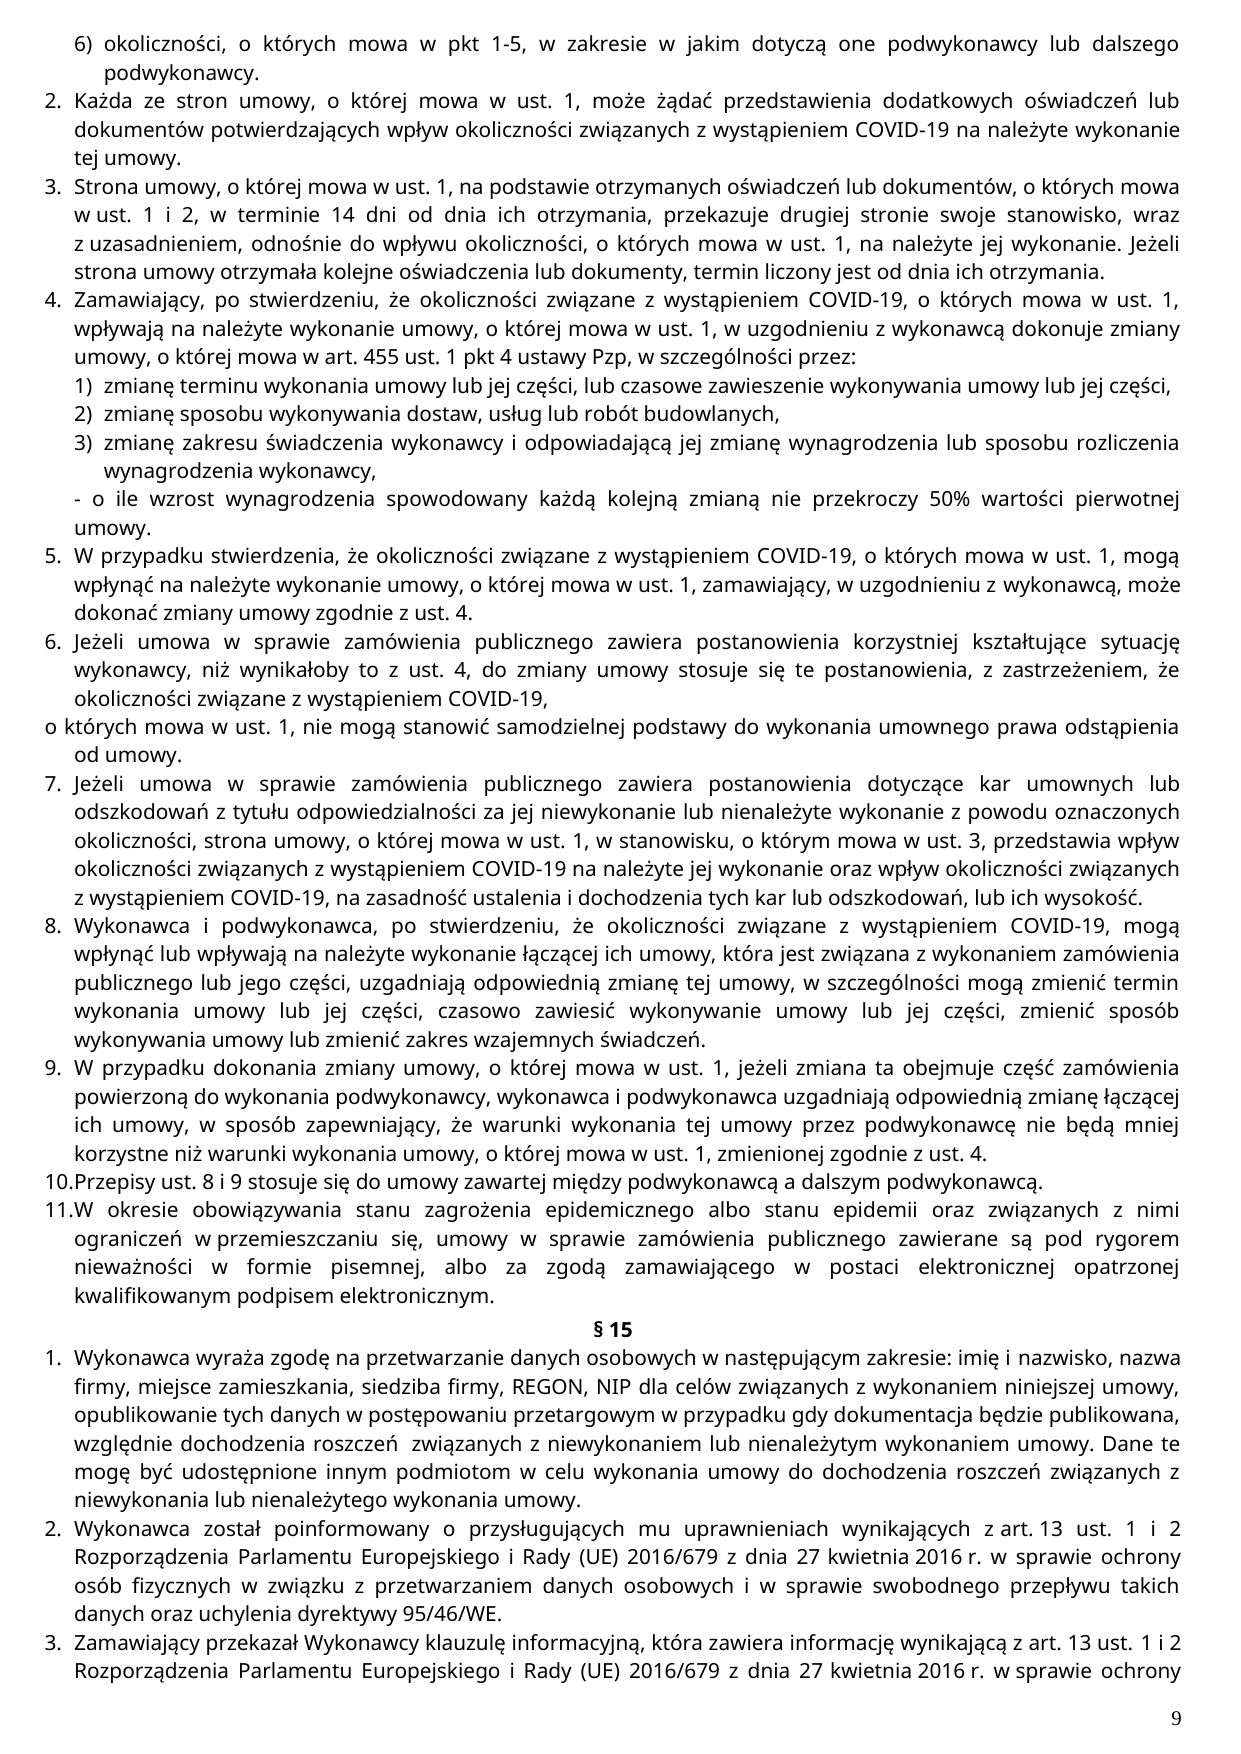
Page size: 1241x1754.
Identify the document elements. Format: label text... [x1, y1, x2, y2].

text 1) zmianę terminu wykonania umowy lub jej części, lub czasowe zawieszenie wykonywania umowy lub jej części, [74, 371, 1181, 399]
text 5. W przypadku stwierdzenia, że okoliczności związane z wystąpieniem COVID-19, o których mowa w ust. 1, mogą wpłynąć na należyte wykonanie umowy, o której mowa w ust. 1, zamawiający, w uzgodnieniu z wykonawcą, może dokonać zmiany umowy zgodnie z ust. 4. [44, 541, 1181, 627]
text 4. Zamawiający, po stwierdzeniu, że okoliczności związane z wystąpieniem COVID-19, o których mowa w ust. 1, wpływają na należyte wykonanie umowy, o której mowa w ust. 1, w uzgodnieniu z wykonawcą dokonuje zmiany umowy, o której mowa w art. 455 ust. 1 pkt 4 ustawy Pzp, w szczególności przez: [44, 286, 1181, 371]
text - o ile wzrost wynagrodzenia spowodowany każdą kolejną zmianą nie przekroczy 50% wartości pierwotnej umowy. [74, 484, 1181, 541]
text 2) zmianę sposobu wykonywania dostaw, usług lub robót budowlanych, [74, 399, 1181, 428]
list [44, 1628, 1181, 1685]
text 6) okoliczności, o których mowa w pkt 1-5, w zakresie w jakim dotyczą one podwykonawcy lub dalszego podwykonawcy. [74, 29, 1181, 86]
text 3) zmianę zakresu świadczenia wykonawcy i odpowiadającą jej zmianę wynagrodzenia lub sposobu rozliczenia wynagrodzenia wykonawcy, [74, 428, 1181, 484]
text § 15 [44, 1315, 1181, 1343]
list Wykonawca został poinformowany o przysługujących mu uprawnieniach wynikających z art. 13 ust. 1 i 2 Rozporządzenia Parlamentu Europejskiego i Rady (UE) 2016/679 z dnia 27 kwietnia 2016 r. w sprawie ochrony osób fizycznych w związku z przetwarzaniem danych osobowych i w sprawie swobodnego przepływu takich danych oraz uchylenia dyrektywy 95/46/WE. [44, 1514, 1181, 1628]
text 7. Jeżeli umowa w sprawie zamówienia publicznego zawiera postanowienia dotyczące kar umownych lub odszkodowań z tytułu odpowiedzialności za jej niewykonanie lub nienależyte wykonanie z powodu oznaczonych okoliczności, strona umowy, o której mowa w ust. 1, w stanowisku, o którym mowa w ust. 3, przedstawia wpływ okoliczności związanych z wystąpieniem COVID-19 na należyte jej wykonanie oraz wpływ okoliczności związanych z wystąpieniem COVID-19, na zasadność ustalenia i dochodzenia tych kar lub odszkodowań, lub ich wysokość. [44, 769, 1181, 911]
text o których mowa w ust. 1, nie mogą stanowić samodzielnej podstawy do wykonania umownego prawa odstąpienia od umowy. [44, 712, 1181, 769]
text 8. Wykonawca i podwykonawca, po stwierdzeniu, że okoliczności związane z wystąpieniem COVID-19, mogą wpłynąć lub wpływają na należyte wykonanie łączącej ich umowy, która jest związana z wykonaniem zamówienia publicznego lub jego części, uzgadniają odpowiednią zmianę tej umowy, w szczególności mogą zmienić termin wykonania umowy lub jej części, czasowo zawiesić wykonywanie umowy lub jej części, zmienić sposób wykonywania umowy lub zmienić zakres wzajemnych świadczeń. [44, 911, 1181, 1053]
text 3. Strona umowy, o której mowa w ust. 1, na podstawie otrzymanych oświadczeń lub dokumentów, o których mowa w ust. 1 i 2, w terminie 14 dni od dnia ich otrzymania, przekazuje drugiej stronie swoje stanowisko, wraz z uzasadnieniem, odnośnie do wpływu okoliczności, o których mowa w ust. 1, na należyte jej wykonanie. Jeżeli strona umowy otrzymała kolejne oświadczenia lub dokumenty, termin liczony jest od dnia ich otrzymania. [44, 172, 1181, 286]
text 9. W przypadku dokonania zmiany umowy, o której mowa w ust. 1, jeżeli zmiana ta obejmuje część zamówienia powierzoną do wykonania podwykonawcy, wykonawca i podwykonawca uzgadniają odpowiednią zmianę łączącej ich umowy, w sposób zapewniający, że warunki wykonania tej umowy przez podwykonawcę nie będą mniej korzystne niż warunki wykonania umowy, o której mowa w ust. 1, zmienionej zgodnie z ust. 4. [44, 1053, 1181, 1167]
text 6. Jeżeli umowa w sprawie zamówienia publicznego zawiera postanowienia korzystniej kształtujące sytuację wykonawcy, niż wynikałoby to z ust. 4, do zmiany umowy stosuje się te postanowienia, z zastrzeżeniem, że okoliczności związane z wystąpieniem COVID-19, [44, 627, 1181, 712]
text 2. Każda ze stron umowy, o której mowa w ust. 1, może żądać przedstawienia dodatkowych oświadczeń lub dokumentów potwierdzających wpływ okoliczności związanych z wystąpieniem COVID-19 na należyte wykonanie tej umowy. [44, 86, 1181, 172]
text 10. Przepisy ust. 8 i 9 stosuje się do umowy zawartej między podwykonawcą a dalszym podwykonawcą. [44, 1167, 1181, 1196]
text 11. W okresie obowiązywania stanu zagrożenia epidemicznego albo stanu epidemii oraz związanych z nimi ograniczeń w przemieszczaniu się, umowy w sprawie zamówienia publicznego zawierane są pod rygorem nieważności w formie pisemnej, albo za zgodą zamawiającego w postaci elektronicznej opatrzonej kwalifikowanym podpisem elektronicznym. [44, 1196, 1181, 1309]
list Wykonawca wyraża zgodę na przetwarzanie danych osobowych w następującym zakresie: imię i nazwisko, nazwa firmy, miejsce zamieszkania, siedziba firmy, REGON, NIP dla celów związanych z wykonaniem niniejszej umowy, opublikowanie tych danych w postępowaniu przetargowym w przypadku gdy dokumentacja będzie publikowana, względnie dochodzenia roszczeń związanych z niewykonaniem lub nienależytym wykonaniem umowy. Dane te mogę być udostępnione innym podmiotom w celu wykonania umowy do dochodzenia roszczeń związanych z niewykonania lub nienależytego wykonania umowy. [44, 1343, 1181, 1514]
